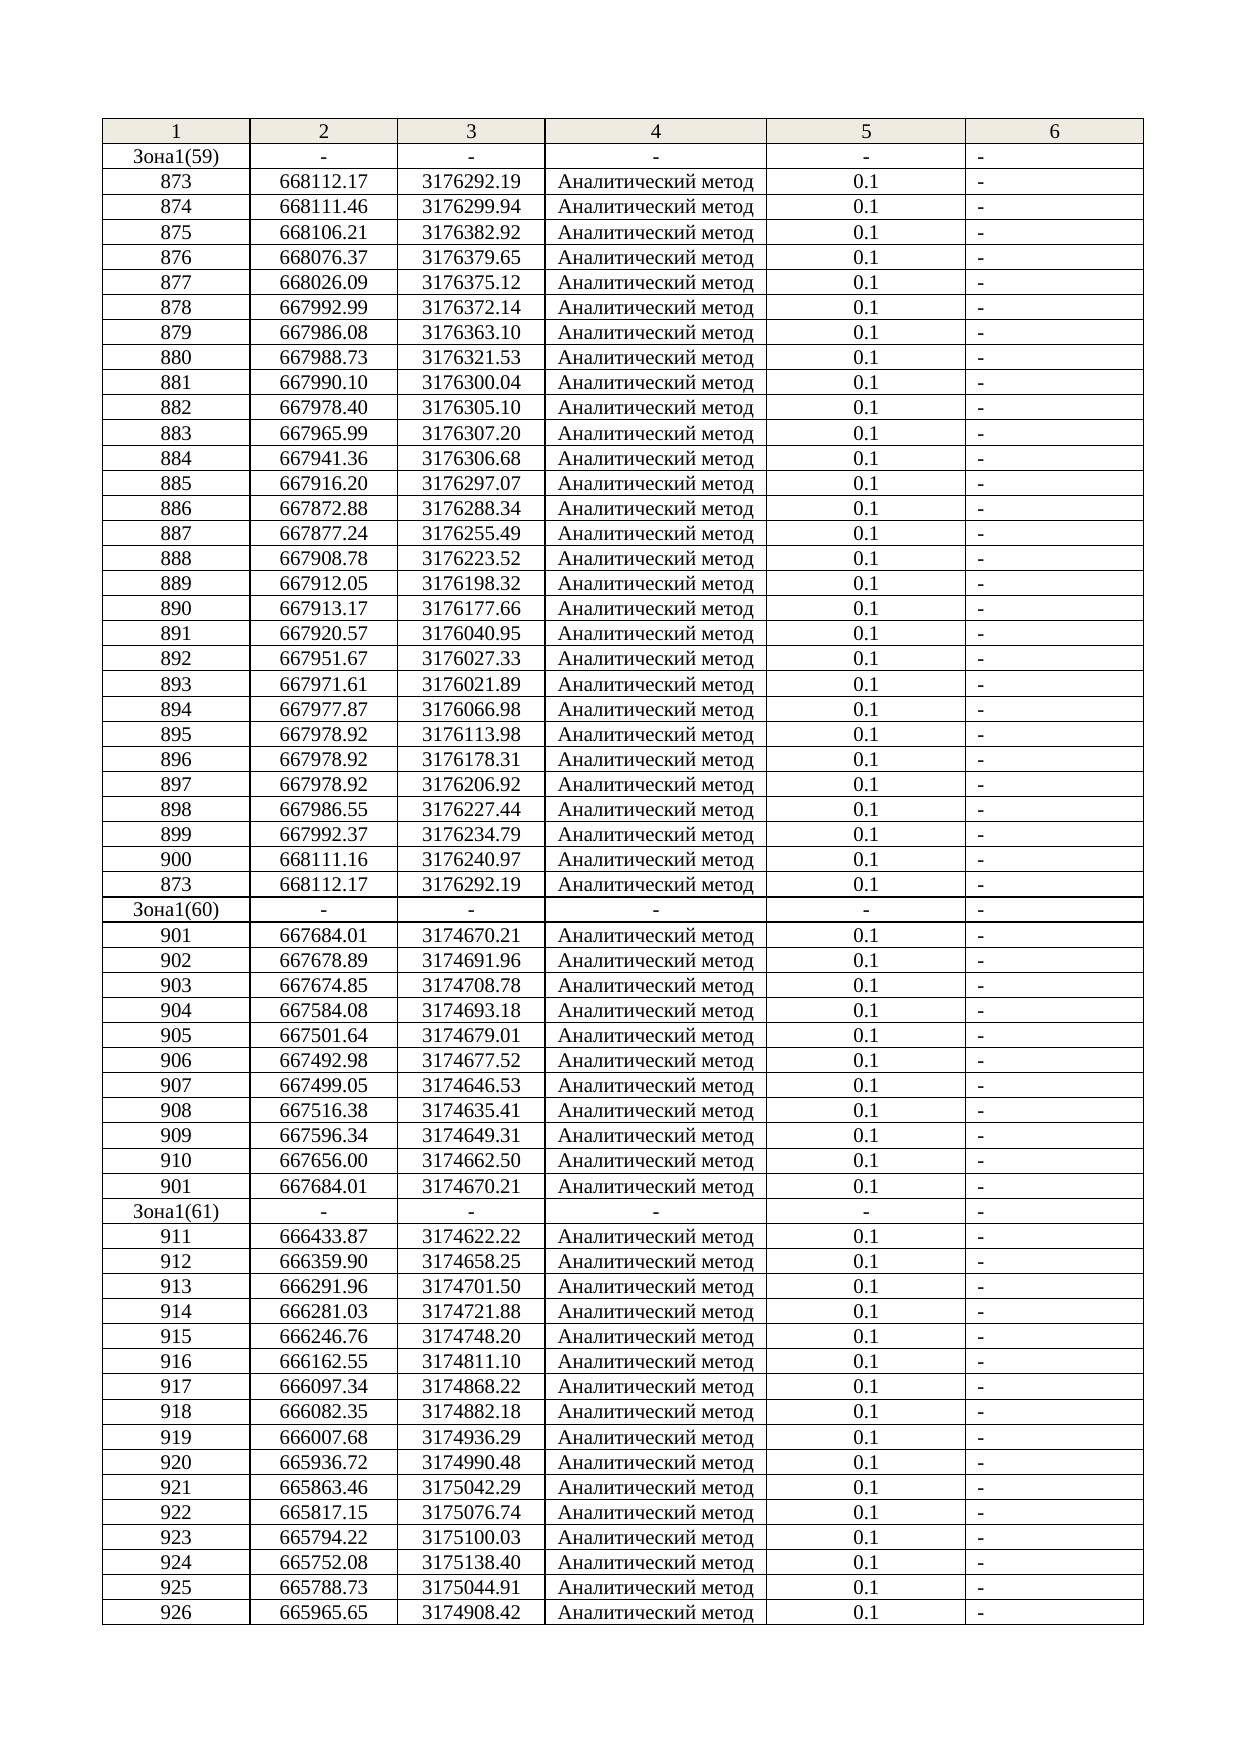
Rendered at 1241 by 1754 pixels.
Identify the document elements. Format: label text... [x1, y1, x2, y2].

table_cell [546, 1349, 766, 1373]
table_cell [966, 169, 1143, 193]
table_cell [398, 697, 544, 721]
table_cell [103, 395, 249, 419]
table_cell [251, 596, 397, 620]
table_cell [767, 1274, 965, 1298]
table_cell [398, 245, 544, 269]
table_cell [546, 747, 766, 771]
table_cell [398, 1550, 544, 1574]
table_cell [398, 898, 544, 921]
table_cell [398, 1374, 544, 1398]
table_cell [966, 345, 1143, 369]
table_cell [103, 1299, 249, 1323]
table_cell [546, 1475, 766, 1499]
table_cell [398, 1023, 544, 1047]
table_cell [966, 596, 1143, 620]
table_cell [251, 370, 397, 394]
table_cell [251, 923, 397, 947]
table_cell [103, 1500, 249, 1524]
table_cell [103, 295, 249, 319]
table_header 6 [966, 119, 1143, 143]
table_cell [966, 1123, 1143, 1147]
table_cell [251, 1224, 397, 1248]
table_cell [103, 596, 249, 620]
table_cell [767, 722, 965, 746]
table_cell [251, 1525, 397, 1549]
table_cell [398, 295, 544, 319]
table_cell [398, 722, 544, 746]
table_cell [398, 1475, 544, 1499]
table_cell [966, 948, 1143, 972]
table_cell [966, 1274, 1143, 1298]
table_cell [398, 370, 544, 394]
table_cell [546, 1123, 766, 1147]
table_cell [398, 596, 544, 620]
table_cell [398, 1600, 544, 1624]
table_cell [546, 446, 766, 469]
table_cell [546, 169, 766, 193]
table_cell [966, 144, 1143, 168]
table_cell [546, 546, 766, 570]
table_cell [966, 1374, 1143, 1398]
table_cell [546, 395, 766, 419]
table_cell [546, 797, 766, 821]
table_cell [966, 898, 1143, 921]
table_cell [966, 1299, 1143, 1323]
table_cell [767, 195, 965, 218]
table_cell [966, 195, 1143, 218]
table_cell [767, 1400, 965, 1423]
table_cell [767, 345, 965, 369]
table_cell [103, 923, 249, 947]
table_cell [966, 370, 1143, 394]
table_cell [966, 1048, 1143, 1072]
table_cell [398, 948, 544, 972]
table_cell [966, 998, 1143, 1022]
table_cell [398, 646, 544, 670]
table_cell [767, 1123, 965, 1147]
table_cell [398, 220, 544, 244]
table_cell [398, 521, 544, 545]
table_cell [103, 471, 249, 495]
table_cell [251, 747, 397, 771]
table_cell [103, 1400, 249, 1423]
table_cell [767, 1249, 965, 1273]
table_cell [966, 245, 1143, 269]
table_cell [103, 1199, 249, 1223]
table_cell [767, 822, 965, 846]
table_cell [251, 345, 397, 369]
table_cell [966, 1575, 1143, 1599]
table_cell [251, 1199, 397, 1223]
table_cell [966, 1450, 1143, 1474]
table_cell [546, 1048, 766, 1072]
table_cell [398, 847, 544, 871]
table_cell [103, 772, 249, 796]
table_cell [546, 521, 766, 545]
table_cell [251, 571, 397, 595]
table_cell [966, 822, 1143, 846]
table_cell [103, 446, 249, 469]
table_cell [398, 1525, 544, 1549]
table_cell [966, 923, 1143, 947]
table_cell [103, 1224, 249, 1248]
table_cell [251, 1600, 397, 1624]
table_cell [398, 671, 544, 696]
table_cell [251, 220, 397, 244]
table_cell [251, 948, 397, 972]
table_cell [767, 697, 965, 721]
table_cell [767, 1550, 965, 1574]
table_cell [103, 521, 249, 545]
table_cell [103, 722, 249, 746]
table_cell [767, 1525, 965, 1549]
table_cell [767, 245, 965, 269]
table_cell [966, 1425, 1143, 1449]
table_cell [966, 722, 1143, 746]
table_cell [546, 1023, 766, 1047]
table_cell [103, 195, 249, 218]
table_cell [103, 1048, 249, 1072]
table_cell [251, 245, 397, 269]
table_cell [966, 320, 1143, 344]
table_header 2 [251, 119, 397, 143]
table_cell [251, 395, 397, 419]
table_header 3 [398, 119, 544, 143]
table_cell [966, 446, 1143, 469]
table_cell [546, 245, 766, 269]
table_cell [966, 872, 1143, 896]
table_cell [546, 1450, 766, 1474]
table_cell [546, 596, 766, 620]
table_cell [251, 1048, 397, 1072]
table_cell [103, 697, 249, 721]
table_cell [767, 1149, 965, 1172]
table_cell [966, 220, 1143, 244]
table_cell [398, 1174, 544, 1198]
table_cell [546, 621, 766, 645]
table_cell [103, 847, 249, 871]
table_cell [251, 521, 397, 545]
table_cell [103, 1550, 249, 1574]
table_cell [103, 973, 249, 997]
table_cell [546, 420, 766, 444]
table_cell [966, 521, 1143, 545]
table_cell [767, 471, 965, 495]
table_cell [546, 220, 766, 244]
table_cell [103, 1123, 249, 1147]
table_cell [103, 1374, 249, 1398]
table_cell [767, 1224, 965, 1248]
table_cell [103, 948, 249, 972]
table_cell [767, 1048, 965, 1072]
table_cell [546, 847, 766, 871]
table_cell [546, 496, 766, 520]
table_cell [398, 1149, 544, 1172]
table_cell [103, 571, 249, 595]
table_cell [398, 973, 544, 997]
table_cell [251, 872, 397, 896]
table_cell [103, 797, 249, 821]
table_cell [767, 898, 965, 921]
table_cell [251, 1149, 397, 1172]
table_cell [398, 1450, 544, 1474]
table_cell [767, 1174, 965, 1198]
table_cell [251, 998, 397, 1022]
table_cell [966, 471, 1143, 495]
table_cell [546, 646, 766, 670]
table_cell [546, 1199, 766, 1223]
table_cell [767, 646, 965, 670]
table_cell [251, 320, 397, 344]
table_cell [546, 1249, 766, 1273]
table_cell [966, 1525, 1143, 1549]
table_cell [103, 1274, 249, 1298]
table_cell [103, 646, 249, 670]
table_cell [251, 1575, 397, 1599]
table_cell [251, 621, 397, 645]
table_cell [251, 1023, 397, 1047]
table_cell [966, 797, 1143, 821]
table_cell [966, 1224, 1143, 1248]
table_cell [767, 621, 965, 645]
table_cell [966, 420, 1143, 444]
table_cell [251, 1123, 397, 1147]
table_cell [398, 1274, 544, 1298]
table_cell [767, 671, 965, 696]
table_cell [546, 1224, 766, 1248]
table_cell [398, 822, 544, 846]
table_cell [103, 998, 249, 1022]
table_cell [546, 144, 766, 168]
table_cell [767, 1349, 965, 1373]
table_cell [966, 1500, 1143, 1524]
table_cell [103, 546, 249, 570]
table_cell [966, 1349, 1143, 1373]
table_header 5 [767, 119, 965, 143]
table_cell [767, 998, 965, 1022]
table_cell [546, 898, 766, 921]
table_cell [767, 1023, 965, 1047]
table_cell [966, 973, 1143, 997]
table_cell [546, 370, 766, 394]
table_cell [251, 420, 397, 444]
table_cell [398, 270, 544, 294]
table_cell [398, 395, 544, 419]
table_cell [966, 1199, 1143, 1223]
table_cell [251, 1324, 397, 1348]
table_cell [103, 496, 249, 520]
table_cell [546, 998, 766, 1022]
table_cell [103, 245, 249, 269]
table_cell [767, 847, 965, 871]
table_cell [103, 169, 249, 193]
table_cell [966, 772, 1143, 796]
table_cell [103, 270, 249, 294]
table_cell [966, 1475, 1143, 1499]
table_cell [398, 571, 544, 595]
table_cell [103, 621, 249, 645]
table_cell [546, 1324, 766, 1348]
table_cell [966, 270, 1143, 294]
table_header 4 [546, 119, 766, 143]
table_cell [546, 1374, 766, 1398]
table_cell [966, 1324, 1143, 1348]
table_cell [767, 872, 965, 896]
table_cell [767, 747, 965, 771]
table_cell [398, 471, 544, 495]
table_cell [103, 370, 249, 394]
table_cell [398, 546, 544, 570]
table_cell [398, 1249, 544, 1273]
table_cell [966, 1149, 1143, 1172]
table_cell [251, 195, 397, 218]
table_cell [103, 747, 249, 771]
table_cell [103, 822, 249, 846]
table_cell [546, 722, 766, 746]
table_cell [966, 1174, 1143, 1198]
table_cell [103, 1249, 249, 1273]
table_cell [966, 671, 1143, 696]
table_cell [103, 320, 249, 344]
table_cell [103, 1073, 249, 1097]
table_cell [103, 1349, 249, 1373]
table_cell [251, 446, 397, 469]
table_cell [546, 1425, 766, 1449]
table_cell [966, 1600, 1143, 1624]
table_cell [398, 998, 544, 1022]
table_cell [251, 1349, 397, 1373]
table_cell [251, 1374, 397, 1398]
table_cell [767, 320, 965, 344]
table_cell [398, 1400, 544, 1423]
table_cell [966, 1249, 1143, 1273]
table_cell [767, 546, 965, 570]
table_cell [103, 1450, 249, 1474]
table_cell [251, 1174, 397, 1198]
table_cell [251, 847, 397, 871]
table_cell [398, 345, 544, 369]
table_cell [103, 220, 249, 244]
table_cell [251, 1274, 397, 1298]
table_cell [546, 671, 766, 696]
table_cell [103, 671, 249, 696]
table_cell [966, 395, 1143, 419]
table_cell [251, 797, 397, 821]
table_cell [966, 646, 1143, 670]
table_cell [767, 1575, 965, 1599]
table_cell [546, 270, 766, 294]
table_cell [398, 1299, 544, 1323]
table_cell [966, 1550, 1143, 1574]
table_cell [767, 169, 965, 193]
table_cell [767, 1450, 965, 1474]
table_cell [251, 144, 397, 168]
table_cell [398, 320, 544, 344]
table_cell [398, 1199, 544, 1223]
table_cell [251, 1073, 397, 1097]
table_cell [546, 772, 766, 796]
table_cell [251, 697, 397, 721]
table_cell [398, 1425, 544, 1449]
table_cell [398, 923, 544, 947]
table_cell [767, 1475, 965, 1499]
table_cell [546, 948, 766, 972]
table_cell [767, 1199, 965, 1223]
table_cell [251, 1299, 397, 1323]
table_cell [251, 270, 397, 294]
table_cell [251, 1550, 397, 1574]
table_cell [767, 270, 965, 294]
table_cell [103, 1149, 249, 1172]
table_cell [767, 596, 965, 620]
table_header 1 [103, 119, 249, 143]
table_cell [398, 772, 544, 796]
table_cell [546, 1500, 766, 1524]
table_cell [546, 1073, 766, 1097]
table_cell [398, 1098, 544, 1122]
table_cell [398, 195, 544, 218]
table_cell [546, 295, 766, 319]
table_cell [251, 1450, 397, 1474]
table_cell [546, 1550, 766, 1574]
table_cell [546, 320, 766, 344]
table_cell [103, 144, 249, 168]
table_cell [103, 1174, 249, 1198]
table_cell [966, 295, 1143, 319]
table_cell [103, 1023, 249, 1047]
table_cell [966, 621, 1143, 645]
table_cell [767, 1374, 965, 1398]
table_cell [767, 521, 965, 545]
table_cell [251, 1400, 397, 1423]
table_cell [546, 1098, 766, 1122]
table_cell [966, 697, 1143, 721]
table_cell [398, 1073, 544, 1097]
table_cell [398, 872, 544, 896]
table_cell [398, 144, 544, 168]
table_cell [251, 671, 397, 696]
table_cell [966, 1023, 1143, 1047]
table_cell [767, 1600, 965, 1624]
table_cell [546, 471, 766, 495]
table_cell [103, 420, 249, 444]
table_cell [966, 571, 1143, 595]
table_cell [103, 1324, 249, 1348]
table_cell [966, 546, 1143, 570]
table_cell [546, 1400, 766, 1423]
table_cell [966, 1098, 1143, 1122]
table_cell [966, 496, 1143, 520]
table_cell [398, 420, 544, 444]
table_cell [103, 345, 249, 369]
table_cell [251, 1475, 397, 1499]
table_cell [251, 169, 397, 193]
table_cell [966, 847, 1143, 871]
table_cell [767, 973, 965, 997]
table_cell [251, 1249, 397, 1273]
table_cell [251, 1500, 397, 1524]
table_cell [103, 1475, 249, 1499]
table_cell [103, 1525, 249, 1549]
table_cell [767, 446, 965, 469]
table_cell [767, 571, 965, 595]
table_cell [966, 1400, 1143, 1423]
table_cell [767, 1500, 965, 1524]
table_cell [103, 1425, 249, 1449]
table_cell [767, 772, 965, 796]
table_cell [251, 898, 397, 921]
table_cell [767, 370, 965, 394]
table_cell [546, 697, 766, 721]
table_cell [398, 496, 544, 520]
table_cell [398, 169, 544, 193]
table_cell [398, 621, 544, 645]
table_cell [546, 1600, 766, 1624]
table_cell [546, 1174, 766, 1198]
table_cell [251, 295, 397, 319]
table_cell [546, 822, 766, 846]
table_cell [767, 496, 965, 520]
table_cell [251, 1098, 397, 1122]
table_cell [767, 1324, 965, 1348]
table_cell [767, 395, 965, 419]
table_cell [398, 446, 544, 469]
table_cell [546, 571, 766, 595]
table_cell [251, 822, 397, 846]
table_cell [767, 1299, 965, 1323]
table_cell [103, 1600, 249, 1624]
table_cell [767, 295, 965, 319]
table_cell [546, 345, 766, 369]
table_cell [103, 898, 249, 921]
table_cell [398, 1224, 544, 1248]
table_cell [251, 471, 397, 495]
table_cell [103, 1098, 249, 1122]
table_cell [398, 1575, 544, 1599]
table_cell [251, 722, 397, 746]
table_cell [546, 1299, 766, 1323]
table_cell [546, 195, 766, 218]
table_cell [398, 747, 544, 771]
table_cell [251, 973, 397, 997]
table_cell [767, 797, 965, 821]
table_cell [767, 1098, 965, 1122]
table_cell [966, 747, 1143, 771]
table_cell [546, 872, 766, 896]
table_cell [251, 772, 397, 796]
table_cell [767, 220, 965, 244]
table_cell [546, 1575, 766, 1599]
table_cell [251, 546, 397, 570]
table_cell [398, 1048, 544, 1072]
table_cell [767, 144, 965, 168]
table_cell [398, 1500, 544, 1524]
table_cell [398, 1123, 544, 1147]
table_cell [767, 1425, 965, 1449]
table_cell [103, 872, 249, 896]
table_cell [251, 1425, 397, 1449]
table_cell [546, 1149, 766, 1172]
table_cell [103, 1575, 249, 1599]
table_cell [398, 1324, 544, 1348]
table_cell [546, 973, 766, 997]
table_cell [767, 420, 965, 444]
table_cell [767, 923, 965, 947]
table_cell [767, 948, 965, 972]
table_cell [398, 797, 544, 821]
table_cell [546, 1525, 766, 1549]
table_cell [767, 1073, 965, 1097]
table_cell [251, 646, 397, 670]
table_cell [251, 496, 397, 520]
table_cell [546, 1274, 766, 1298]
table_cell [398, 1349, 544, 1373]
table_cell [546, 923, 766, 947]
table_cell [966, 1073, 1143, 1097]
